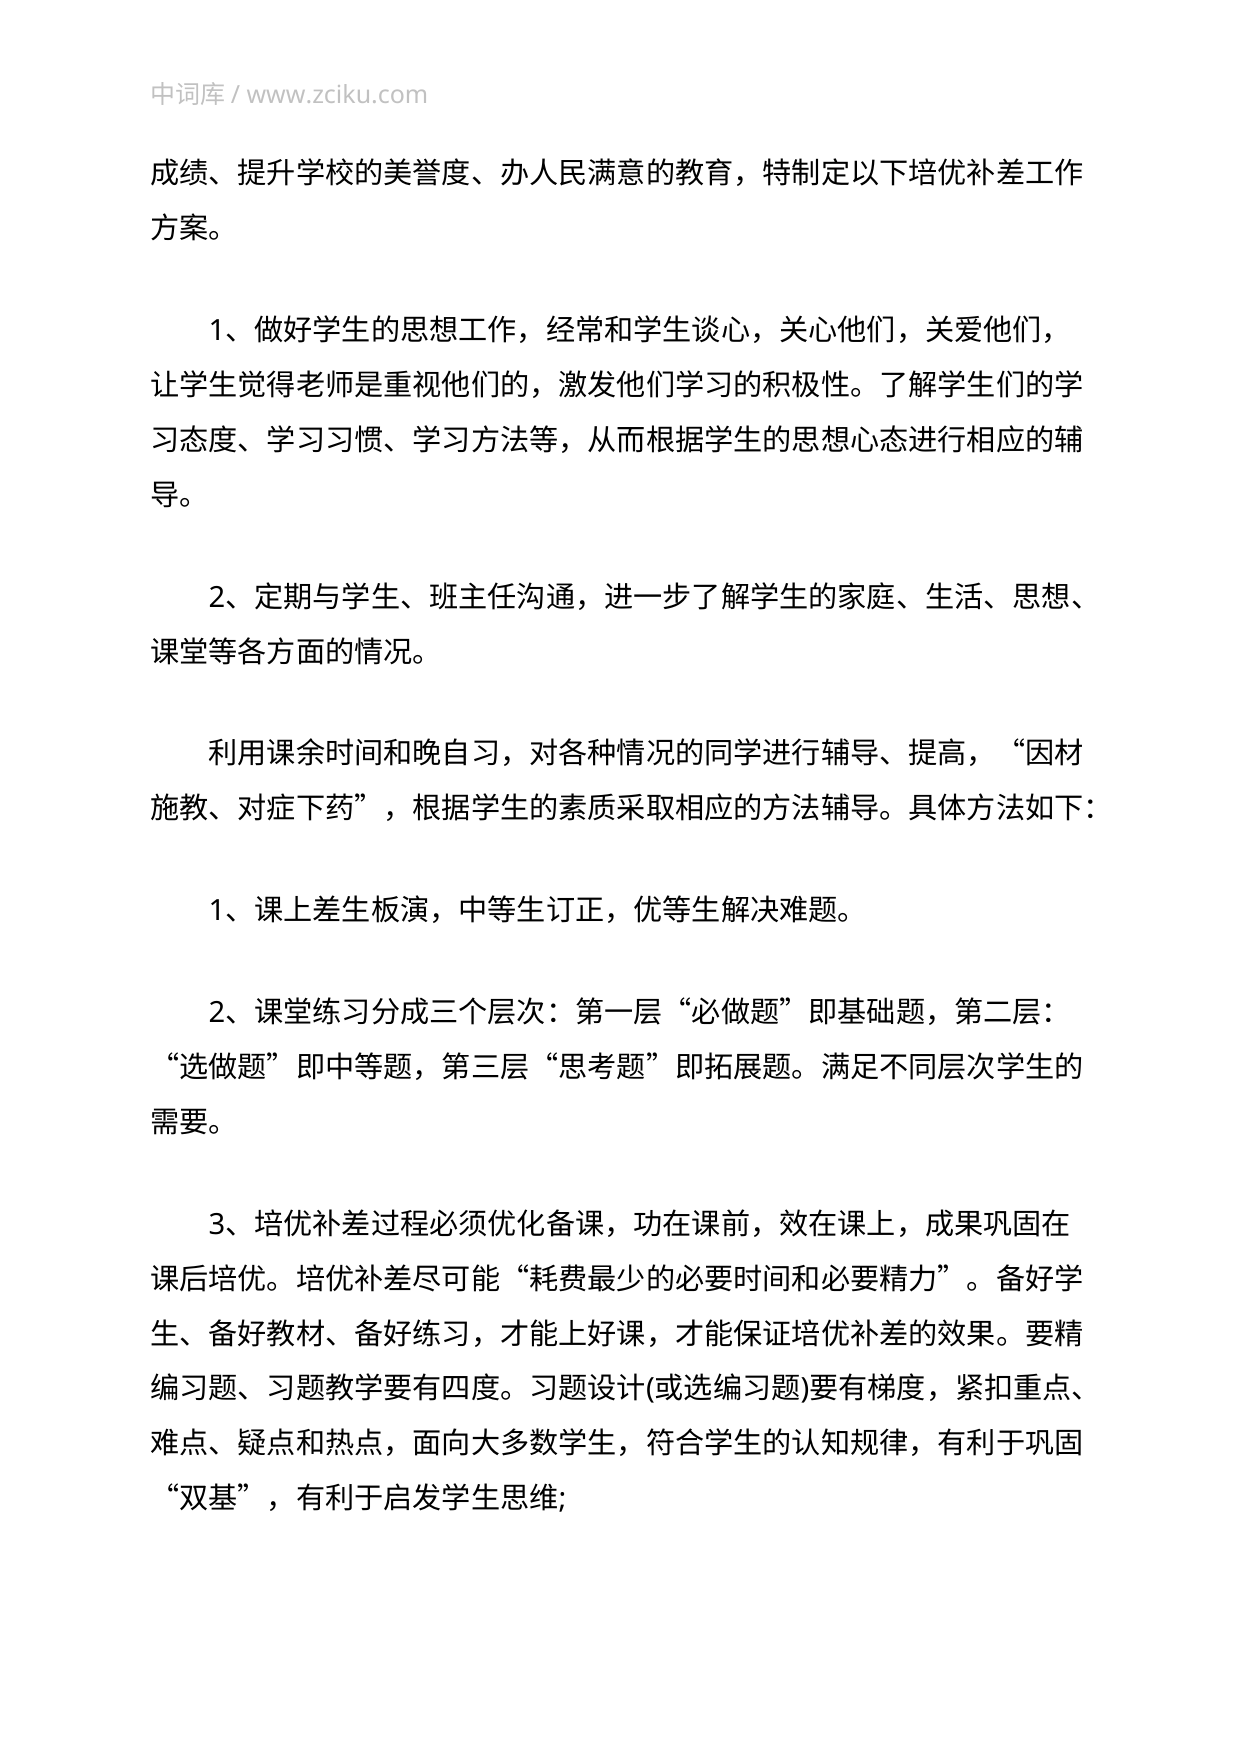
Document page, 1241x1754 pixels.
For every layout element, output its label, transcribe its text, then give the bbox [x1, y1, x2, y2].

text 2、定期与学生、班主任沟通，进一步了解学生的家庭、生活、思想、课堂等各方面的情况。 [150, 573, 1090, 671]
text 1、做好学生的思想工作，经常和学生谈心，关心他们，关爱他们，让学生觉得老师是重视他们的，激发他们学习的积极性。了解学生们的学习态度、学习习惯、学习方法等，从而根据学生的思想心态进行相应的辅导。 [150, 307, 1090, 514]
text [150, 150, 1090, 247]
text 1、课上差生板演，中等生订正，优等生解决难题。 [150, 887, 1090, 929]
text 2、课堂练习分成三个层次：第一层“必做题”即基础题，第二层：“选做题”即中等题，第三层“思考题”即拓展题。满足不同层次学生的需要。 [150, 989, 1090, 1141]
text 利用课余时间和晚自习，对各种情况的同学进行辅导、提高，“因材施教、对症下药”，根据学生的素质采取相应的方法辅导。具体方法如下： [150, 730, 1090, 827]
text 3、培优补差过程必须优化备课，功在课前，效在课上，成果巩固在课后培优。培优补差尽可能“耗费最少的必要时间和必要精力”。备好学生、备好教材、备好练习，才能上好课，才能保证培优补差的效果。要精编习题、习题教学要有四度。习题设计(或选编习题)要有梯度，紧扣重点、难点、疑点和热点，面向大多数学生，符合学生的认知规律，有利于巩固“双基”，有利于启发学生思维; [150, 1200, 1090, 1517]
